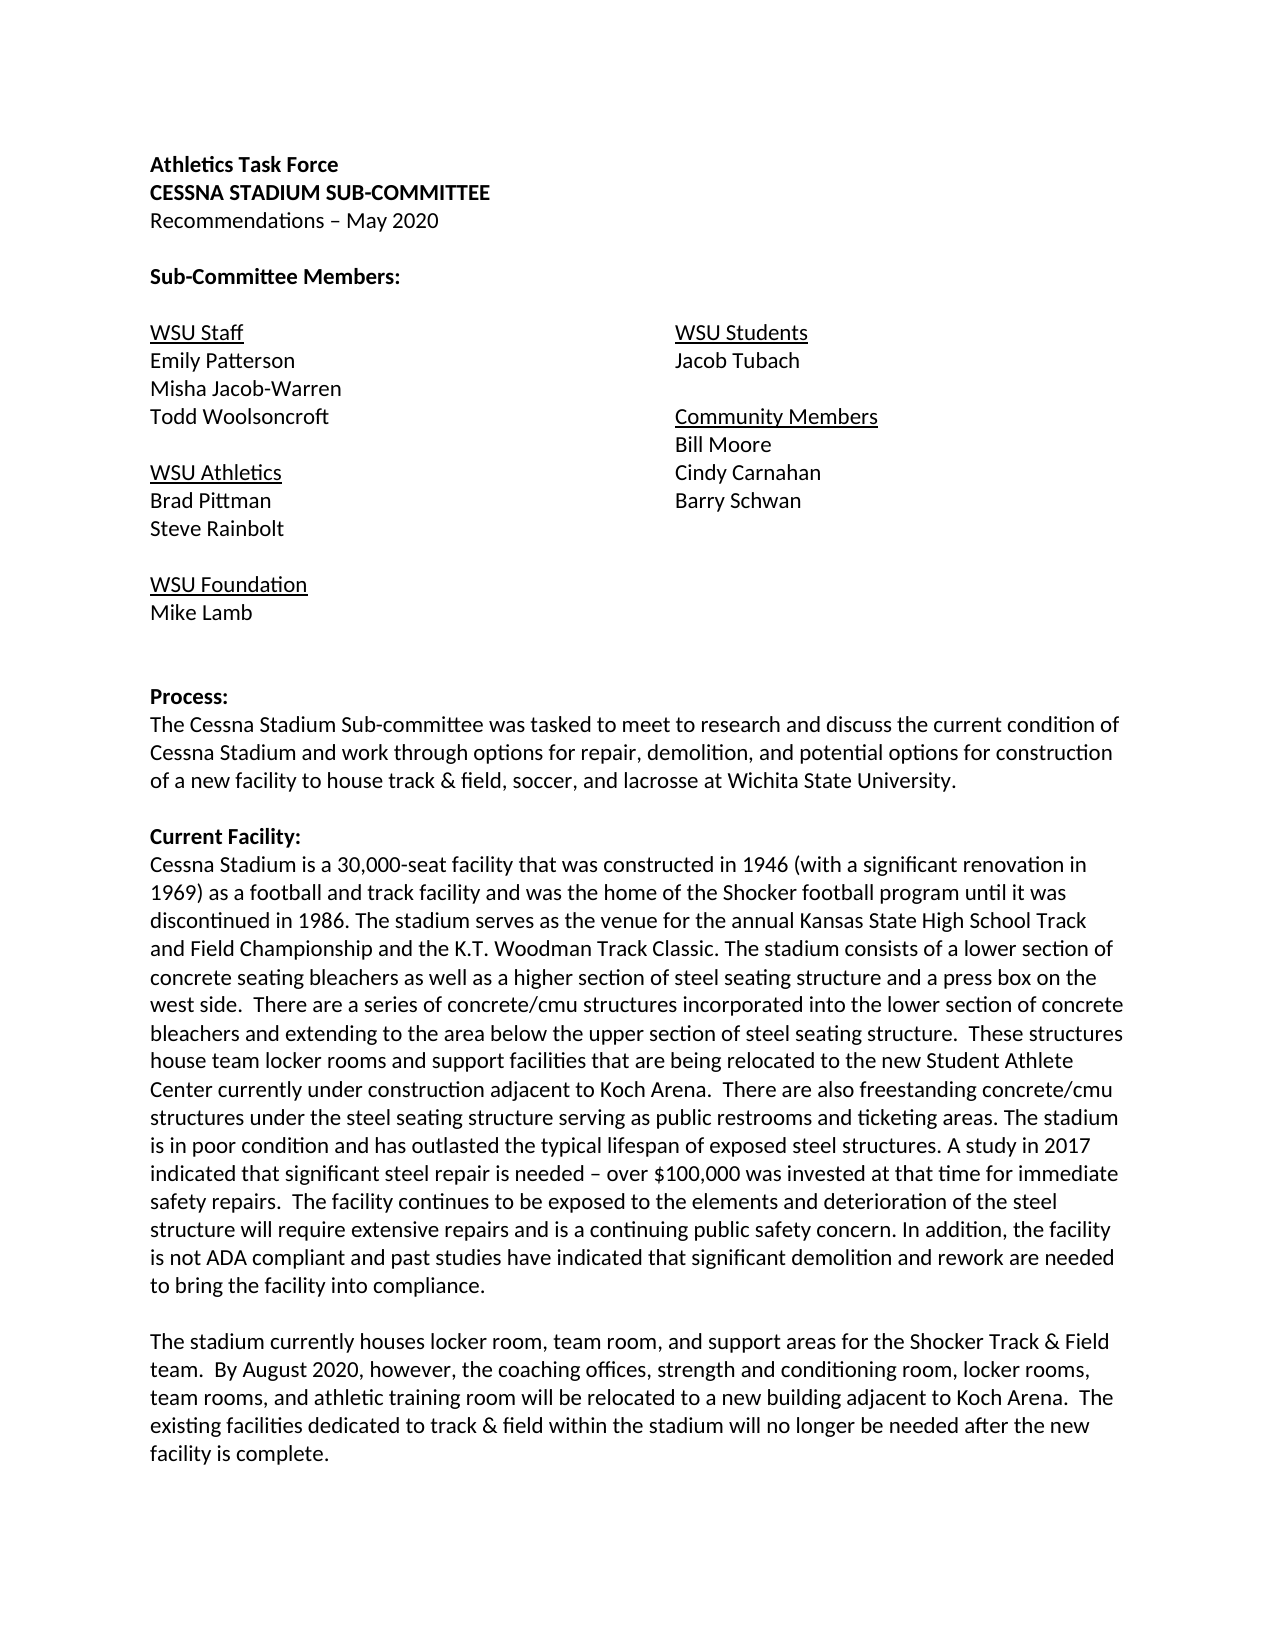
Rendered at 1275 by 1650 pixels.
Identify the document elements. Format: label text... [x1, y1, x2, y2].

text The Cessna Stadium Sub-committee was tasked to meet to research and discuss the current condition of Cessna Stadium and work through options for repair, demolition, and potential options for construction of a new facility to house track & field, soccer, and lacrosse at Wichita State University. [150, 710, 1125, 794]
text The stadium currently houses locker room, team room, and support areas for the Shocker Track & Field team. By August 2020, however, the coaching offices, strength and conditioning room, locker rooms, team rooms, and athletic training room will be relocated to a new building adjacent to Koch Arena. The existing facilities dedicated to track & field within the stadium will no longer be needed after the new facility is complete. [150, 1327, 1125, 1467]
text Process: [150, 682, 1125, 710]
text CESSNA STADIUM SUB-COMMITTEE [150, 178, 1125, 206]
text Misha Jacob-Warren [150, 374, 600, 402]
text Emily Patterson [150, 346, 600, 374]
text WSU Staff [150, 318, 600, 346]
text Bill Moore [675, 430, 1125, 458]
text Current Facility: [150, 822, 1125, 851]
text Community Members [675, 402, 1125, 430]
text Steve Rainbolt [150, 514, 600, 542]
text WSU Students [675, 318, 1125, 346]
text WSU Athletics [150, 458, 600, 486]
text Todd Woolsoncroft [150, 402, 600, 430]
text Brad Pittman [150, 486, 600, 514]
text WSU Foundation [150, 570, 600, 598]
text Athletics Task Force [150, 150, 1125, 178]
text Recommendations – May 2020 [150, 206, 1125, 234]
text Cessna Stadium is a 30,000-seat facility that was constructed in 1946 (with a significant renovation in 1969) as a football and track facility and was the home of the Shocker football program until it was discontinued in 1986. The stadium serves as the venue for the annual Kansas State High School Track and Field Championship and the K.T. Woodman Track Classic. The stadium consists of a lower section of concrete seating bleachers as well as a higher section of steel seating structure and a press box on the west side. There are a series of concrete/cmu structures incorporated into the lower section of concrete bleachers and extending to the area below the upper section of steel seating structure. These structures house team locker rooms and support facilities that are being relocated to the new Student Athlete Center currently under construction adjacent to Koch Arena. There are also freestanding concrete/cmu structures under the steel seating structure serving as public restrooms and ticketing areas. The stadium is in poor condition and has outlasted the typical lifespan of exposed steel structures. A study in 2017 indicated that significant steel repair is needed – over $100,000 was invested at that time for immediate safety repairs. The facility continues to be exposed to the elements and deterioration of the steel structure will require extensive repairs and is a continuing public safety concern. In addition, the facility is not ADA compliant and past studies have indicated that significant demolition and rework are needed to bring the facility into compliance. [150, 851, 1125, 1299]
text Sub-Committee Members: [150, 262, 1125, 290]
text Jacob Tubach [675, 346, 1125, 374]
text Barry Schwan [675, 486, 1125, 514]
text Cindy Carnahan [675, 458, 1125, 486]
text Mike Lamb [150, 598, 600, 626]
